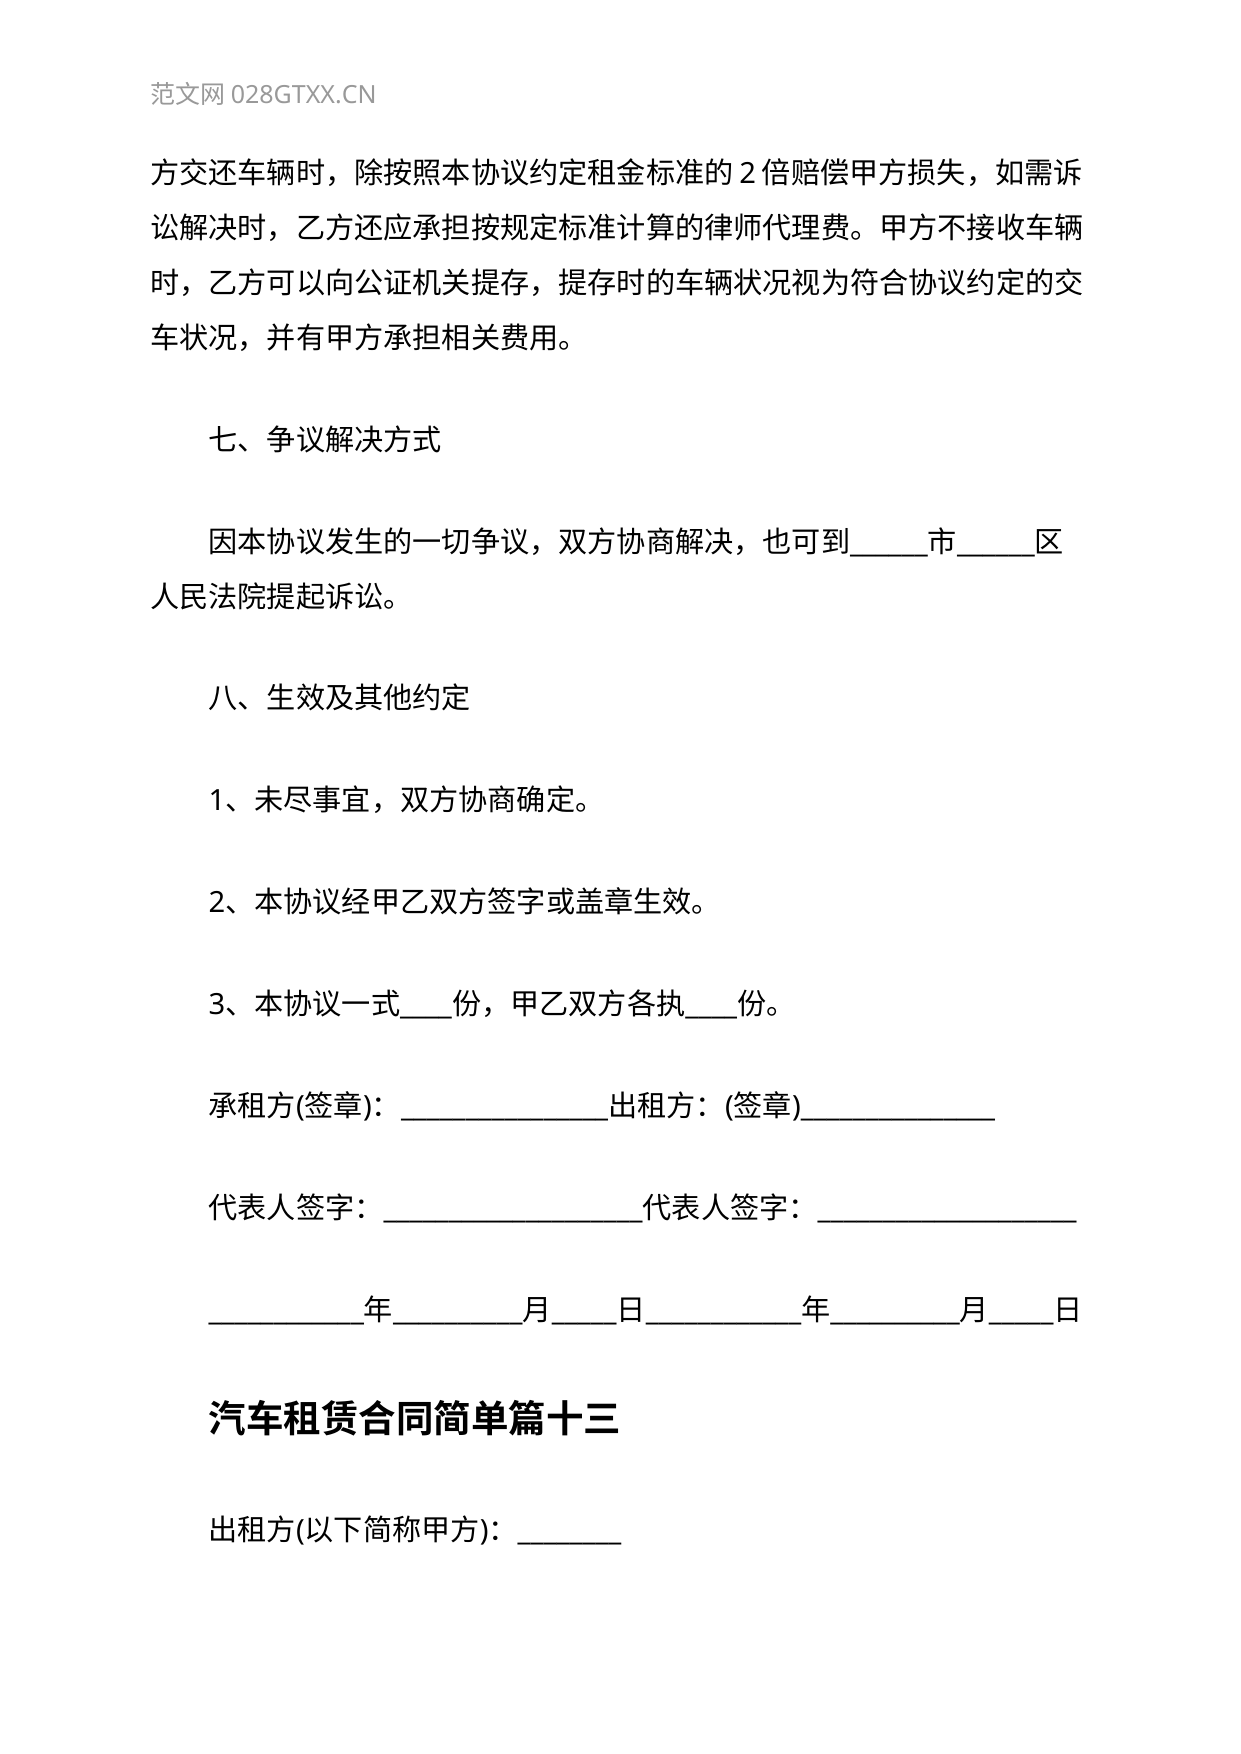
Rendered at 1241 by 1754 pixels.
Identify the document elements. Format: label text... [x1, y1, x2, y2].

text 2、本协议经甲乙双方签字或盖章生效。 [150, 879, 1090, 921]
text 七、争议解决方式 [150, 417, 1090, 459]
text 汽车租赁合同简单篇十三 [150, 1389, 1090, 1443]
text 承租方(签章)：________________出租方：(签章)_______________ [150, 1083, 1090, 1125]
text 3、本协议一式____份，甲乙双方各执____份。 [150, 981, 1090, 1023]
text 八、生效及其他约定 [150, 675, 1090, 717]
text 代表人签字：____________________代表人签字：____________________ [150, 1185, 1090, 1227]
text 1、未尽事宜，双方协商确定。 [150, 777, 1090, 819]
text 因本协议发生的一切争议，双方协商解决，也可到______市______区人民法院提起诉讼。 [150, 518, 1090, 616]
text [150, 150, 1090, 357]
text ____________年__________月_____日____________年__________月_____日 [150, 1287, 1090, 1329]
text 出租方(以下简称甲方)：________ [150, 1506, 1090, 1548]
